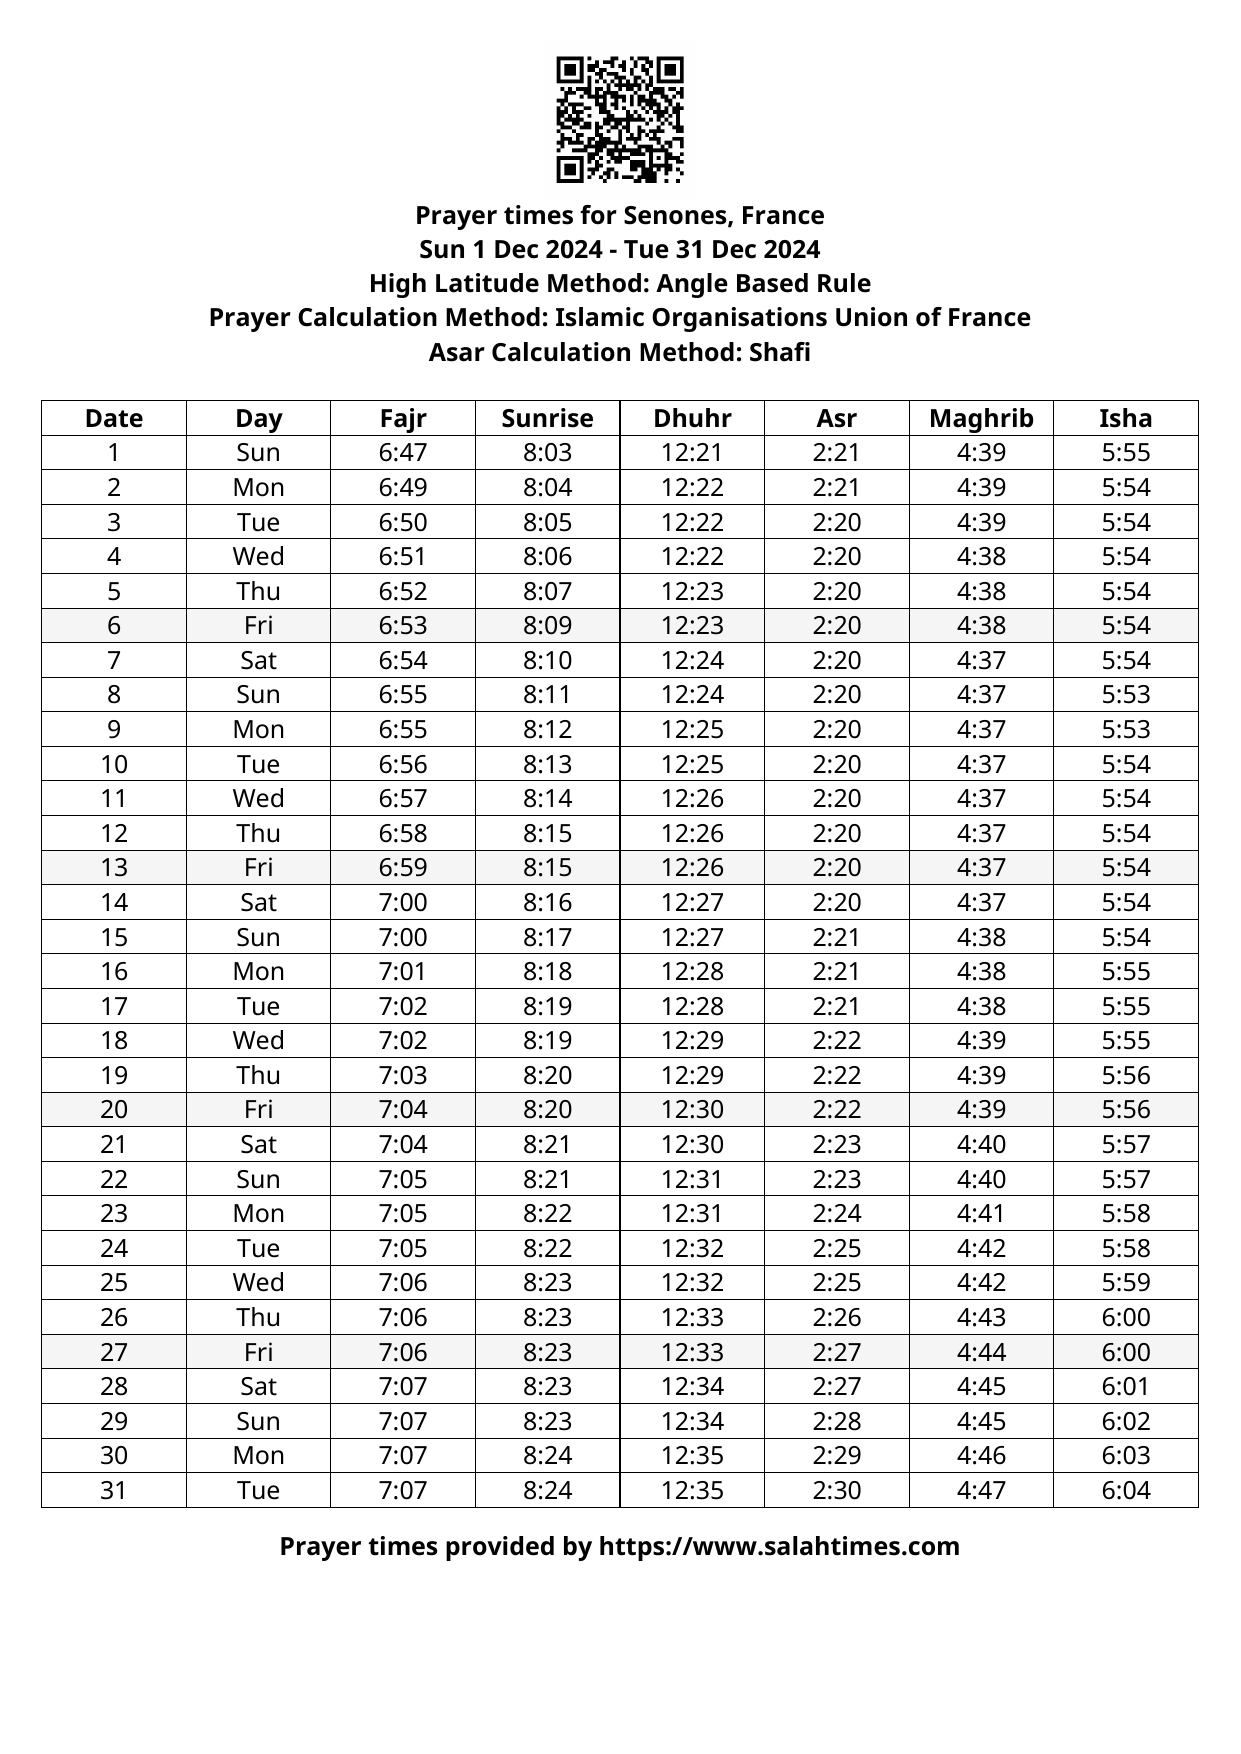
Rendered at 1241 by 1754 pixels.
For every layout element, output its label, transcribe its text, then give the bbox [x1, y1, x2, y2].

table_cell 8 [42, 678, 186, 711]
table_cell 6:51 [331, 539, 475, 573]
table_cell 7:06 [331, 1266, 475, 1299]
text Prayer times provided by https://www.salahtimes.com [42, 1528, 1198, 1563]
table_cell 9 [42, 712, 186, 746]
table_cell 5 [42, 574, 186, 607]
table_cell 4:41 [910, 1196, 1053, 1230]
table_cell 24 [42, 1231, 186, 1264]
table_cell 23 [42, 1196, 186, 1230]
table_cell 12:35 [621, 1439, 764, 1472]
table_cell 8:03 [476, 436, 619, 469]
table_cell 4:42 [910, 1266, 1053, 1299]
table_cell Wed [187, 1024, 330, 1057]
table_cell 18 [42, 1024, 186, 1057]
table_cell 4:37 [910, 816, 1053, 849]
table_cell 12:25 [621, 747, 764, 780]
table_cell 6:50 [331, 505, 475, 538]
table_cell 2:24 [765, 1196, 909, 1230]
table_cell 8:15 [476, 816, 619, 849]
table_cell 8:20 [476, 1093, 619, 1126]
table_cell 3 [42, 505, 186, 538]
table_cell 12:28 [621, 954, 764, 988]
table_cell 5:56 [1054, 1093, 1198, 1126]
table_cell 12:26 [621, 816, 764, 849]
table_cell Sat [187, 885, 330, 919]
table_cell Sun [187, 1404, 330, 1437]
table_cell 12:33 [621, 1300, 764, 1334]
table_cell 2:20 [765, 678, 909, 711]
table_cell Mon [187, 470, 330, 504]
table_cell 2:29 [765, 1439, 909, 1472]
table_cell 4:38 [910, 539, 1053, 573]
table_cell 16 [42, 954, 186, 988]
table_cell 8:21 [476, 1127, 619, 1161]
table_cell 7:04 [331, 1093, 475, 1126]
table_cell 2:20 [765, 643, 909, 677]
table_cell 5:57 [1054, 1127, 1198, 1161]
table_cell 4:38 [910, 574, 1053, 607]
table_cell 8:24 [476, 1473, 619, 1507]
table_cell 27 [42, 1335, 186, 1368]
picture [542, 41, 699, 198]
table_cell 5:54 [1054, 781, 1198, 815]
table_cell 4:39 [910, 436, 1053, 469]
table_cell 8:06 [476, 539, 619, 573]
table_cell 4:39 [910, 1058, 1053, 1092]
table_cell 10 [42, 747, 186, 780]
table_cell 12:27 [621, 920, 764, 953]
table_cell 8:09 [476, 609, 619, 642]
table_cell 7:04 [331, 1127, 475, 1161]
table_cell 6:59 [331, 851, 475, 884]
table_cell 20 [42, 1093, 186, 1126]
table_cell 5:55 [1054, 989, 1198, 1022]
table_cell 4:39 [910, 1093, 1053, 1126]
table_cell 5:55 [1054, 436, 1198, 469]
table_cell 12:24 [621, 678, 764, 711]
table_cell 31 [42, 1473, 186, 1507]
table_header Fajr [331, 401, 475, 434]
table_cell 2:20 [765, 885, 909, 919]
table_cell 8:17 [476, 920, 619, 953]
table_cell 5:57 [1054, 1162, 1198, 1195]
table_cell 5:53 [1054, 678, 1198, 711]
table_cell 2:23 [765, 1127, 909, 1161]
table_cell 2:22 [765, 1024, 909, 1057]
table_cell 2:21 [765, 989, 909, 1022]
table_cell 4:38 [910, 989, 1053, 1022]
table_cell 4:38 [910, 609, 1053, 642]
table_header Sunrise [476, 401, 619, 434]
table_cell 4:37 [910, 712, 1053, 746]
table_cell 4:38 [910, 920, 1053, 953]
table_cell 6:58 [331, 816, 475, 849]
table_cell 7:03 [331, 1058, 475, 1092]
table_cell 12:26 [621, 851, 764, 884]
table_cell 19 [42, 1058, 186, 1092]
table_cell 7:07 [331, 1439, 475, 1472]
table_cell 7:06 [331, 1300, 475, 1334]
table_cell 12:22 [621, 539, 764, 573]
table_cell 2:20 [765, 747, 909, 780]
table_cell Wed [187, 539, 330, 573]
table_cell 8:20 [476, 1058, 619, 1092]
table_cell 5:54 [1054, 920, 1198, 953]
table_cell 7:05 [331, 1162, 475, 1195]
table_cell 8:23 [476, 1335, 619, 1368]
table_cell 5:54 [1054, 609, 1198, 642]
table_cell 12:26 [621, 781, 764, 815]
table_cell 6 [42, 609, 186, 642]
table_cell 15 [42, 920, 186, 953]
table_cell 5:59 [1054, 1266, 1198, 1299]
table_cell 5:58 [1054, 1196, 1198, 1230]
table_cell 4:39 [910, 1024, 1053, 1057]
table_cell 4:42 [910, 1231, 1053, 1264]
table_cell 5:53 [1054, 712, 1198, 746]
table_cell 13 [42, 851, 186, 884]
table_cell 12:22 [621, 470, 764, 504]
table_cell 7:01 [331, 954, 475, 988]
table_cell Fri [187, 609, 330, 642]
table_cell 12:22 [621, 505, 764, 538]
table_cell 2:30 [765, 1473, 909, 1507]
table_cell Sat [187, 1127, 330, 1161]
table_cell 2:22 [765, 1058, 909, 1092]
table_cell 6:56 [331, 747, 475, 780]
table_cell 5:55 [1054, 954, 1198, 988]
table_cell 4:40 [910, 1127, 1053, 1161]
table_cell 8:12 [476, 712, 619, 746]
table_cell 2:20 [765, 505, 909, 538]
table_cell 5:54 [1054, 885, 1198, 919]
table_cell 26 [42, 1300, 186, 1334]
table_cell 2:21 [765, 920, 909, 953]
table_cell 8:05 [476, 505, 619, 538]
table_cell Thu [187, 1300, 330, 1334]
table_cell Fri [187, 1335, 330, 1368]
table_cell 11 [42, 781, 186, 815]
table_cell 4:37 [910, 781, 1053, 815]
table_cell Sun [187, 920, 330, 953]
table_cell 7:02 [331, 989, 475, 1022]
table_cell Mon [187, 954, 330, 988]
table_cell Wed [187, 1266, 330, 1299]
table_cell 4:44 [910, 1335, 1053, 1368]
table_cell 6:57 [331, 781, 475, 815]
table_cell 5:54 [1054, 505, 1198, 538]
table_cell 1 [42, 436, 186, 469]
table_cell 4:46 [910, 1439, 1053, 1472]
table_cell 8:19 [476, 1024, 619, 1057]
table_cell 4:39 [910, 505, 1053, 538]
text Prayer times for Senones, France [42, 198, 1198, 232]
table_cell 6:03 [1054, 1439, 1198, 1472]
table_cell 12:23 [621, 574, 764, 607]
table_cell 7:07 [331, 1404, 475, 1437]
table_cell 5:54 [1054, 470, 1198, 504]
table_cell Tue [187, 1473, 330, 1507]
table_cell 2:25 [765, 1266, 909, 1299]
table_cell 4:45 [910, 1404, 1053, 1437]
table_cell 2:27 [765, 1369, 909, 1403]
table_cell 6:02 [1054, 1404, 1198, 1437]
table_cell 12:29 [621, 1024, 764, 1057]
table_cell Mon [187, 712, 330, 746]
table_cell 4:39 [910, 470, 1053, 504]
table_cell 12:29 [621, 1058, 764, 1092]
table_header Date [42, 401, 186, 434]
table_cell 8:23 [476, 1369, 619, 1403]
table_cell 8:13 [476, 747, 619, 780]
table_cell 2:20 [765, 712, 909, 746]
table_cell 2:20 [765, 609, 909, 642]
table_cell Tue [187, 989, 330, 1022]
table_cell 5:54 [1054, 747, 1198, 780]
table_cell Fri [187, 851, 330, 884]
table_cell 4:37 [910, 643, 1053, 677]
table_cell 12:25 [621, 712, 764, 746]
table_cell 8:21 [476, 1162, 619, 1195]
text Prayer Calculation Method: Islamic Organisations Union of France [42, 300, 1198, 334]
table_cell 6:47 [331, 436, 475, 469]
table_cell 12:28 [621, 989, 764, 1022]
table_cell 7:00 [331, 920, 475, 953]
table_header Maghrib [910, 401, 1053, 434]
table_cell 6:00 [1054, 1300, 1198, 1334]
table_cell Tue [187, 1231, 330, 1264]
table_cell Tue [187, 505, 330, 538]
table_cell 6:54 [331, 643, 475, 677]
table_cell 12:33 [621, 1335, 764, 1368]
table_cell 8:10 [476, 643, 619, 677]
table_cell 5:56 [1054, 1058, 1198, 1092]
table_cell 6:55 [331, 678, 475, 711]
text High Latitude Method: Angle Based Rule [42, 266, 1198, 300]
table_cell 2:23 [765, 1162, 909, 1195]
table_cell 29 [42, 1404, 186, 1437]
table_cell Tue [187, 747, 330, 780]
table_cell 8:04 [476, 470, 619, 504]
table_cell Thu [187, 816, 330, 849]
table_header Dhuhr [621, 401, 764, 434]
table_cell Sun [187, 678, 330, 711]
table_cell 6:52 [331, 574, 475, 607]
table_cell 4:47 [910, 1473, 1053, 1507]
table_header Asr [765, 401, 909, 434]
table_header Day [187, 401, 330, 434]
table_cell 4 [42, 539, 186, 573]
table_cell 5:58 [1054, 1231, 1198, 1264]
table_cell Wed [187, 781, 330, 815]
table_cell 12:21 [621, 436, 764, 469]
table_cell 28 [42, 1369, 186, 1403]
table_cell 5:54 [1054, 539, 1198, 573]
table_cell Mon [187, 1196, 330, 1230]
table_cell 7:00 [331, 885, 475, 919]
table_cell 8:23 [476, 1266, 619, 1299]
table_cell 12:32 [621, 1266, 764, 1299]
table_cell Mon [187, 1439, 330, 1472]
table_header Isha [1054, 401, 1198, 434]
table_cell 8:18 [476, 954, 619, 988]
table_cell 6:49 [331, 470, 475, 504]
table_cell 2:21 [765, 470, 909, 504]
table_cell 17 [42, 989, 186, 1022]
table_cell 12:30 [621, 1093, 764, 1126]
table_cell 5:54 [1054, 574, 1198, 607]
table_cell 4:37 [910, 747, 1053, 780]
table_cell 2 [42, 470, 186, 504]
table_cell 8:23 [476, 1404, 619, 1437]
table_cell 12:30 [621, 1127, 764, 1161]
table_cell 6:55 [331, 712, 475, 746]
table_cell 7:05 [331, 1196, 475, 1230]
table_cell 2:20 [765, 574, 909, 607]
table_cell 14 [42, 885, 186, 919]
table_cell 21 [42, 1127, 186, 1161]
table_cell 2:27 [765, 1335, 909, 1368]
table_cell 12:35 [621, 1473, 764, 1507]
table_cell 4:43 [910, 1300, 1053, 1334]
table_cell 2:26 [765, 1300, 909, 1334]
table_cell 7 [42, 643, 186, 677]
table_cell 8:22 [476, 1231, 619, 1264]
table_cell 5:54 [1054, 816, 1198, 849]
table_cell 12 [42, 816, 186, 849]
table_cell 4:37 [910, 851, 1053, 884]
table_cell 5:54 [1054, 643, 1198, 677]
table_cell 4:37 [910, 678, 1053, 711]
table_cell 8:24 [476, 1439, 619, 1472]
table_cell 2:21 [765, 436, 909, 469]
table_cell 2:20 [765, 539, 909, 573]
table_cell 7:05 [331, 1231, 475, 1264]
table_cell Sat [187, 643, 330, 677]
table_cell Sun [187, 436, 330, 469]
table_cell 8:23 [476, 1300, 619, 1334]
table_cell 2:21 [765, 954, 909, 988]
table_cell 30 [42, 1439, 186, 1472]
table_cell 2:22 [765, 1093, 909, 1126]
table_cell 8:22 [476, 1196, 619, 1230]
table_cell 6:00 [1054, 1335, 1198, 1368]
table_cell Thu [187, 1058, 330, 1092]
text Sun 1 Dec 2024 - Tue 31 Dec 2024 [42, 232, 1198, 266]
table_cell Fri [187, 1093, 330, 1126]
table_cell 7:07 [331, 1473, 475, 1507]
table_cell 12:31 [621, 1162, 764, 1195]
table_cell 7:06 [331, 1335, 475, 1368]
table_cell 12:34 [621, 1404, 764, 1437]
table_cell 12:23 [621, 609, 764, 642]
table_cell 12:24 [621, 643, 764, 677]
table_cell 5:55 [1054, 1024, 1198, 1057]
table_cell Sun [187, 1162, 330, 1195]
table_cell 7:07 [331, 1369, 475, 1403]
table_cell 8:07 [476, 574, 619, 607]
table_cell 7:02 [331, 1024, 475, 1057]
table_cell 4:45 [910, 1369, 1053, 1403]
table_cell 6:53 [331, 609, 475, 642]
table_cell 8:14 [476, 781, 619, 815]
table_cell Sat [187, 1369, 330, 1403]
table_cell 6:04 [1054, 1473, 1198, 1507]
table_cell 12:34 [621, 1369, 764, 1403]
table_cell 8:15 [476, 851, 619, 884]
text Asar Calculation Method: Shafi [42, 334, 1198, 368]
table_cell 8:11 [476, 678, 619, 711]
table_cell 2:28 [765, 1404, 909, 1437]
table_cell 12:31 [621, 1196, 764, 1230]
table_cell Thu [187, 574, 330, 607]
table_cell 4:38 [910, 954, 1053, 988]
table_cell 8:16 [476, 885, 619, 919]
table_cell 4:37 [910, 885, 1053, 919]
table_cell 4:40 [910, 1162, 1053, 1195]
table_cell 5:54 [1054, 851, 1198, 884]
table_cell 22 [42, 1162, 186, 1195]
table_cell 2:20 [765, 816, 909, 849]
table_cell 6:01 [1054, 1369, 1198, 1403]
table_cell 12:32 [621, 1231, 764, 1264]
table_cell 2:20 [765, 851, 909, 884]
table_cell 8:19 [476, 989, 619, 1022]
table_cell 25 [42, 1266, 186, 1299]
table_cell 2:20 [765, 781, 909, 815]
table_cell 12:27 [621, 885, 764, 919]
table_cell 2:25 [765, 1231, 909, 1264]
